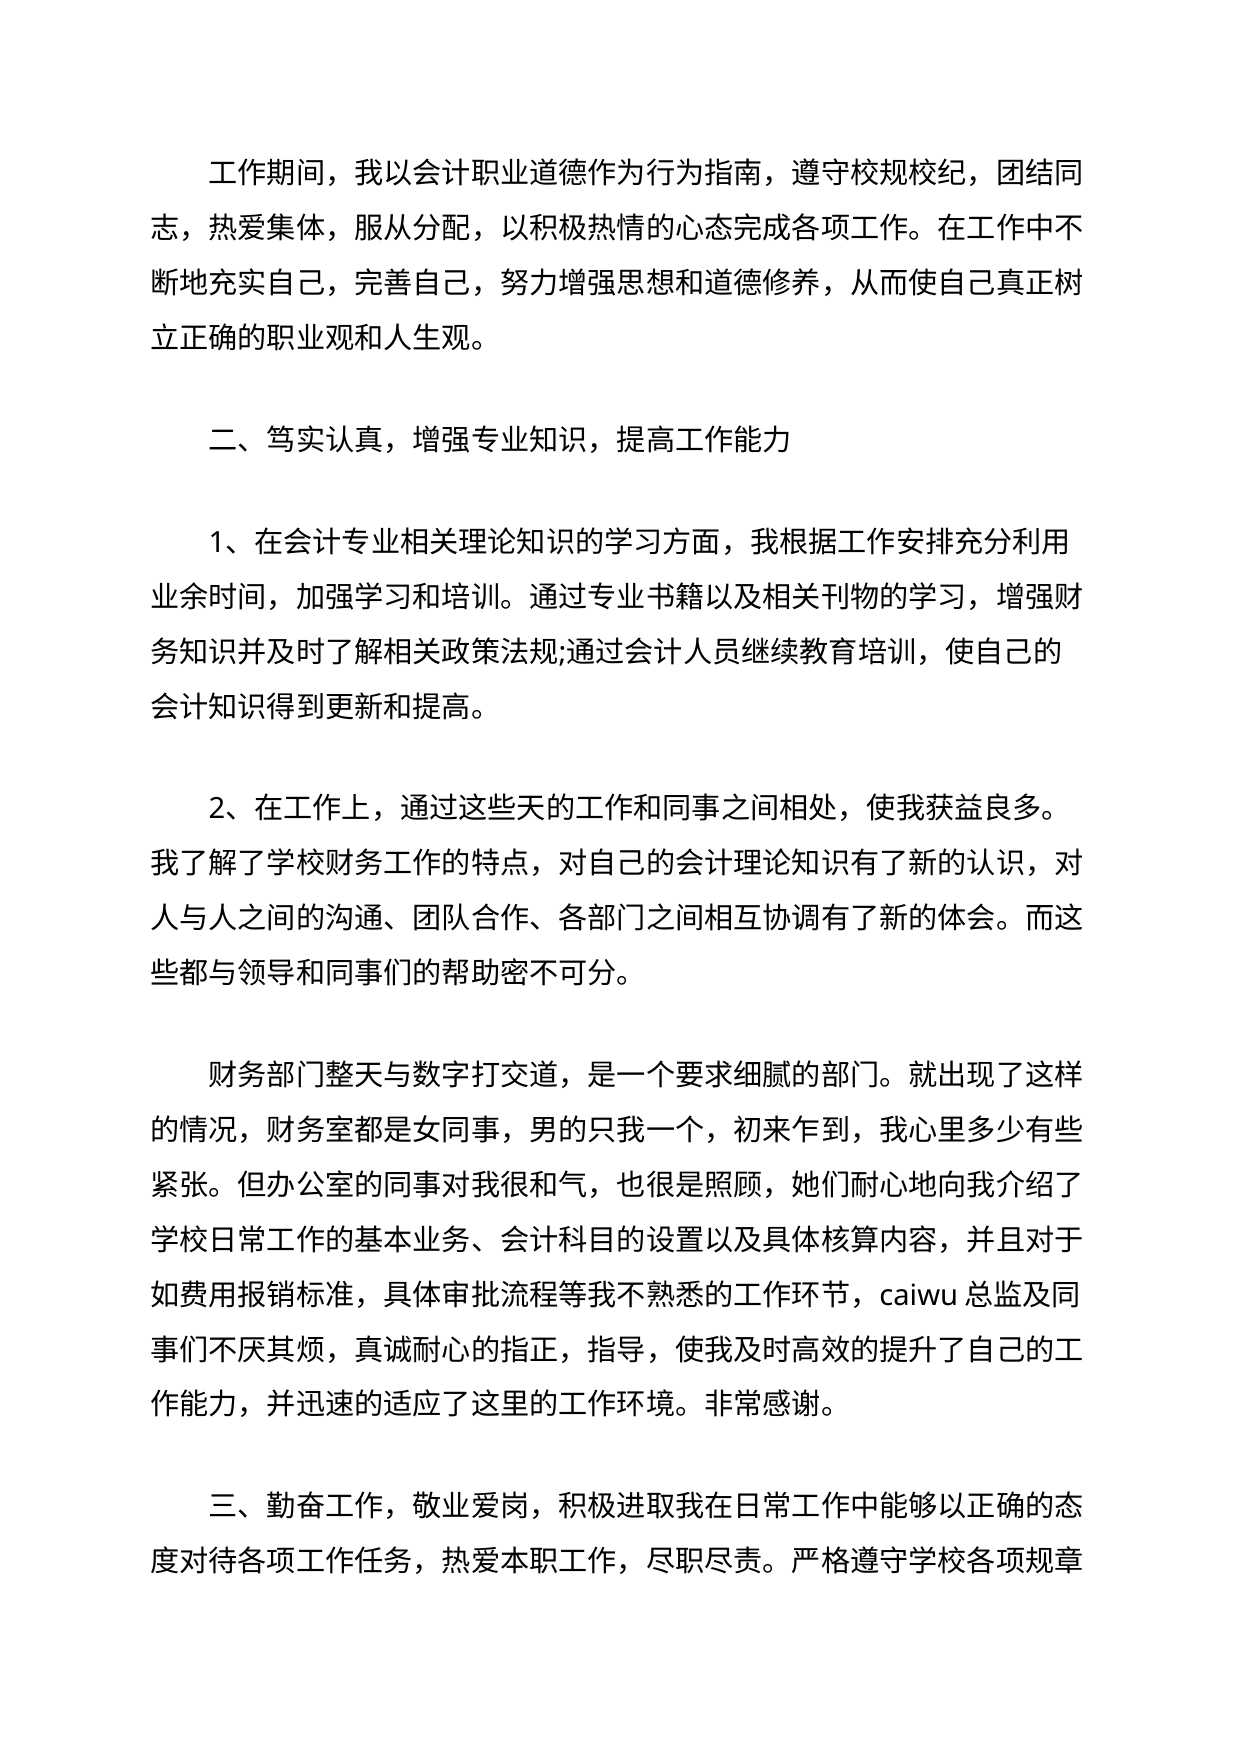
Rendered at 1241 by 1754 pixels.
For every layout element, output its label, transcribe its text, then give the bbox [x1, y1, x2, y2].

text 1、在会计专业相关理论知识的学习方面，我根据工作安排充分利用业余时间，加强学习和培训。通过专业书籍以及相关刊物的学习，增强财务知识并及时了解相关政策法规;通过会计人员继续教育培训，使自己的会计知识得到更新和提高。 [150, 518, 1090, 725]
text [150, 1483, 1090, 1580]
text 2、在工作上，通过这些天的工作和同事之间相处，使我获益良多。我了解了学校财务工作的特点，对自己的会计理论知识有了新的认识，对人与人之间的沟通、团队合作、各部门之间相互协调有了新的体会。而这些都与领导和同事们的帮助密不可分。 [150, 785, 1090, 992]
text 财务部门整天与数字打交道，是一个要求细腻的部门。就出现了这样的情况，财务室都是女同事，男的只我一个，初来乍到，我心里多少有些紧张。但办公室的同事对我很和气，也很是照顾，她们耐心地向我介绍了学校日常工作的基本业务、会计科目的设置以及具体核算内容，并且对于如费用报销标准，具体审批流程等我不熟悉的工作环节，caiwu总监及同事们不厌其烦，真诚耐心的指正，指导，使我及时高效的提升了自己的工作能力，并迅速的适应了这里的工作环境。非常感谢。 [150, 1051, 1090, 1423]
text 二、笃实认真，增强专业知识，提高工作能力 [150, 416, 1090, 459]
text 工作期间，我以会计职业道德作为行为指南，遵守校规校纪，团结同志，热爱集体，服从分配，以积极热情的心态完成各项工作。在工作中不断地充实自己，完善自己，努力增强思想和道德修养，从而使自己真正树立正确的职业观和人生观。 [150, 150, 1090, 357]
